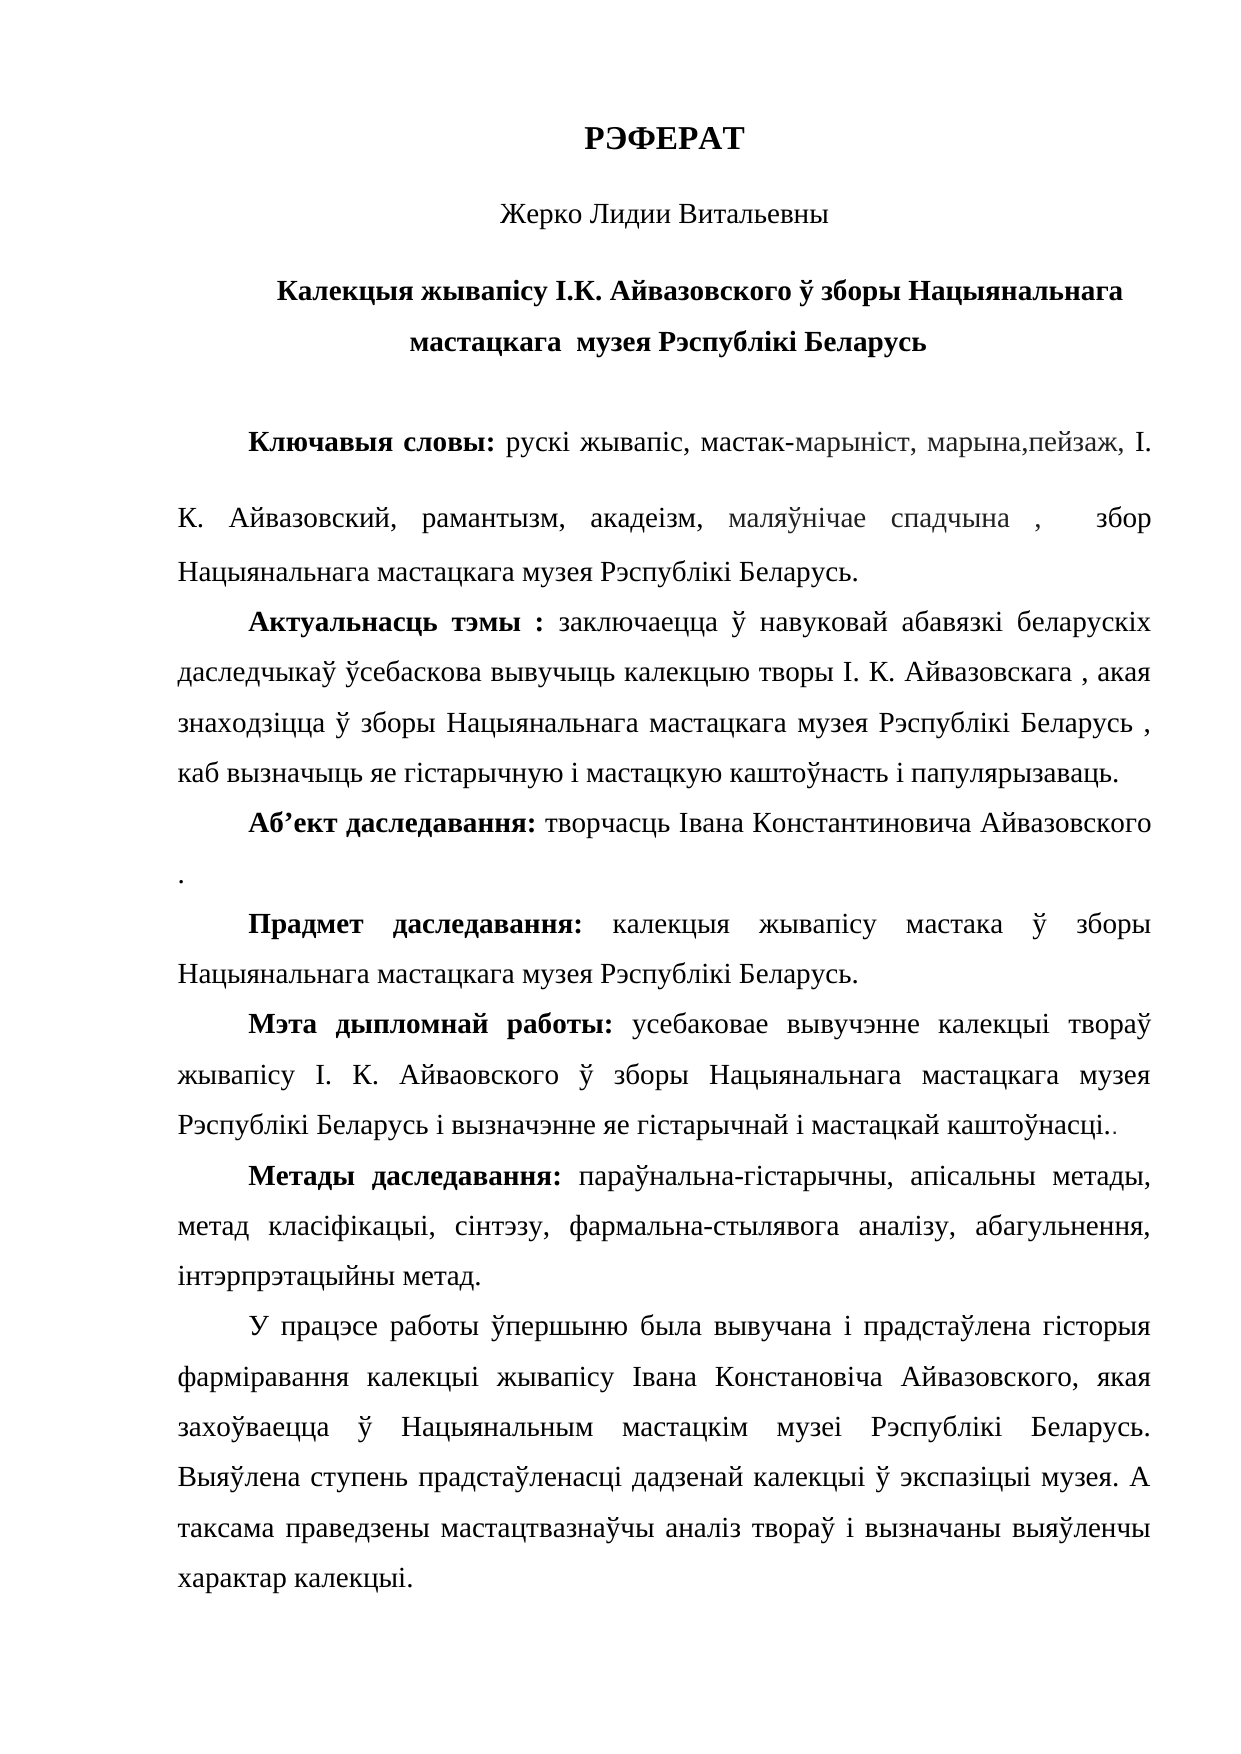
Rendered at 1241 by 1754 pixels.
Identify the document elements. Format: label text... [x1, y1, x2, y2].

text Ключавыя словы: рускі жывапіс, мастак-марыніст, марына,пейзаж, І. К. Айвазовский, рамантызм, акадеізм, маляўнічае спадчына , збор Нацыянальнага мастацкага музея Рэспублікі Беларусь. [177, 424, 1152, 587]
text У працэсе работы ўпершыню была вывучана і прадстаўлена гісторыя фарміравання калекцыі жывапісу Івана Констановіча Айвазовского, якая захоўваецца ў Нацыянальным мастацкім музеі Рэспублікі Беларусь. Выяўлена ступень прадстаўленасці дадзенай калекцыі ў экспазіцыі музея. А таксама праведзены мастацтвазнаўчы аналіз твораў і вызначаны выяўленчы характар калекцыі. [177, 1308, 1152, 1594]
text Жерко Лидии Витальевны [177, 196, 1152, 230]
text Аб’ект даследавання: творчасць Івана Константиновича Айвазовского . [177, 805, 1152, 889]
text Метады даследавання: параўнальна-гістарычны, апісальны метады, метад класіфікацыі, сінтэзу, фармальна-стылявога аналізу, абагульнення, інтэрпрэтацыйны метад. [177, 1158, 1152, 1292]
text Актуальнасць тэмы : заключаецца ў навуковай абавязкі беларускіх даследчыкаў ўсебаскова вывучыць калекцыю творы І. К. Айвазовскага , акая знаходзіцца ў зборы Нацыянальнага мастацкага музея Рэспублікі Беларусь , каб вызначыць яе гістарычную і мастацкую каштоўнасть і папулярызаваць. [177, 604, 1152, 789]
text Калекцыя жывапісу І.К. Айвазовского ў зборы Нацыянальнага мастацкага музея Рэспублікі Беларусь [177, 273, 1152, 357]
text Прадмет даследавання: калекцыя жывапісу мастака ў зборы Нацыянальнага мастацкага музея Рэспублікі Беларусь. [177, 906, 1152, 990]
text РЭФЕРАТ [177, 118, 1152, 156]
text Мэта дыпломнай работы: усебаковае вывучэнне калекцыі твораў жывапісу І. К. Айваовского ў зборы Нацыянальнага мастацкага музея Рэспублікі Беларусь і вызначэнне яе гістарычнай і мастацкай каштоўнасці.. [177, 1007, 1152, 1141]
